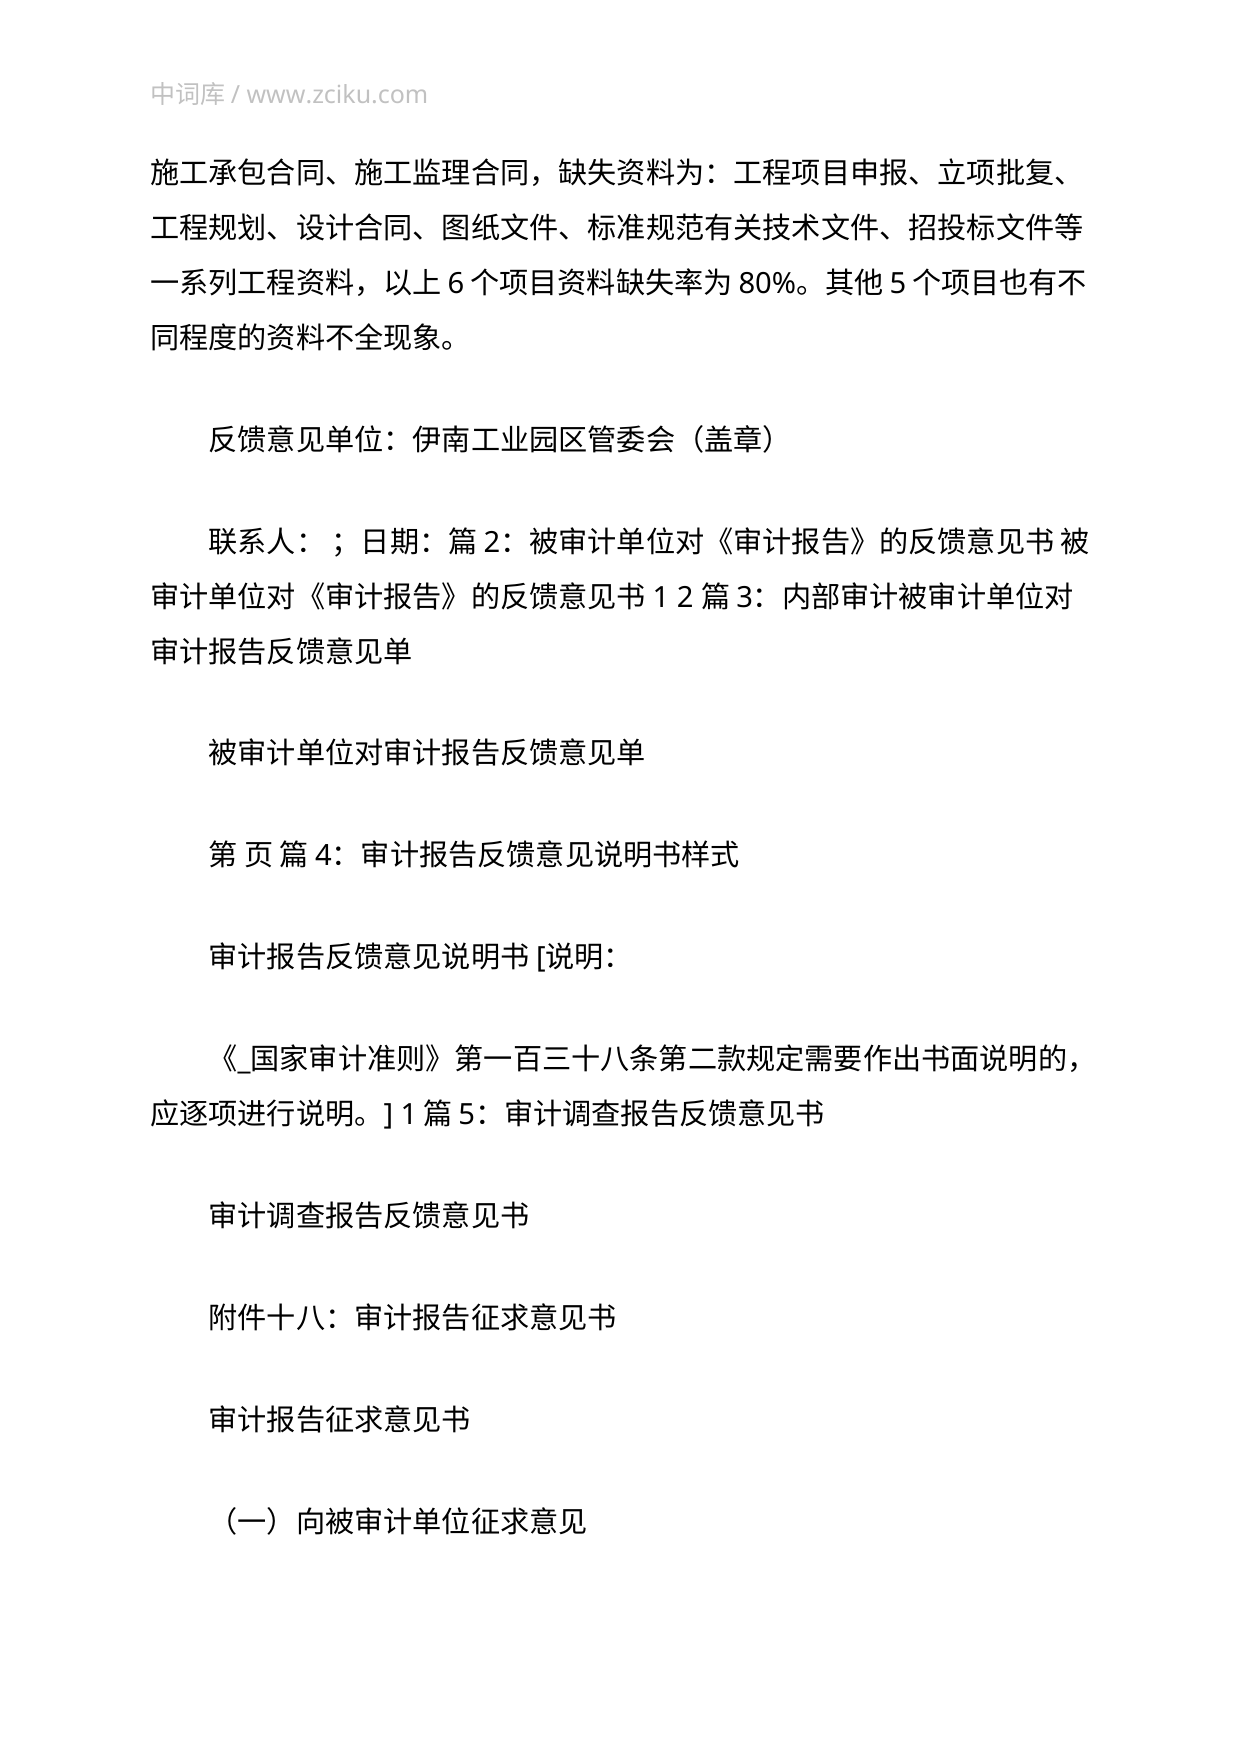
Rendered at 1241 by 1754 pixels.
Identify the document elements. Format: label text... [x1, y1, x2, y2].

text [150, 150, 1090, 357]
text 被审计单位对审计报告反馈意见单 [150, 730, 1090, 772]
text 反馈意见单位：伊南工业园区管委会（盖章） [150, 417, 1090, 459]
text 附件十八：审计报告征求意见书 [150, 1294, 1090, 1337]
text 联系人： ；日期：篇2：被审计单位对《审计报告》的反馈意见书 被审计单位对《审计报告》的反馈意见书 1 2 篇3：内部审计被审计单位对审计报告反馈意见单 [150, 518, 1090, 671]
text 审计调查报告反馈意见书 [150, 1193, 1090, 1235]
text 《_国家审计准则》第一百三十八条第二款规定需要作出书面说明的，应逐项进行说明。] 1篇5：审计调查报告反馈意见书 [150, 1036, 1090, 1133]
text 审计报告反馈意见说明书 [说明： [150, 934, 1090, 976]
text 审计报告征求意见书 [150, 1396, 1090, 1439]
text 第 页 篇4：审计报告反馈意见说明书样式 [150, 832, 1090, 874]
text （一）向被审计单位征求意见 [150, 1498, 1090, 1540]
